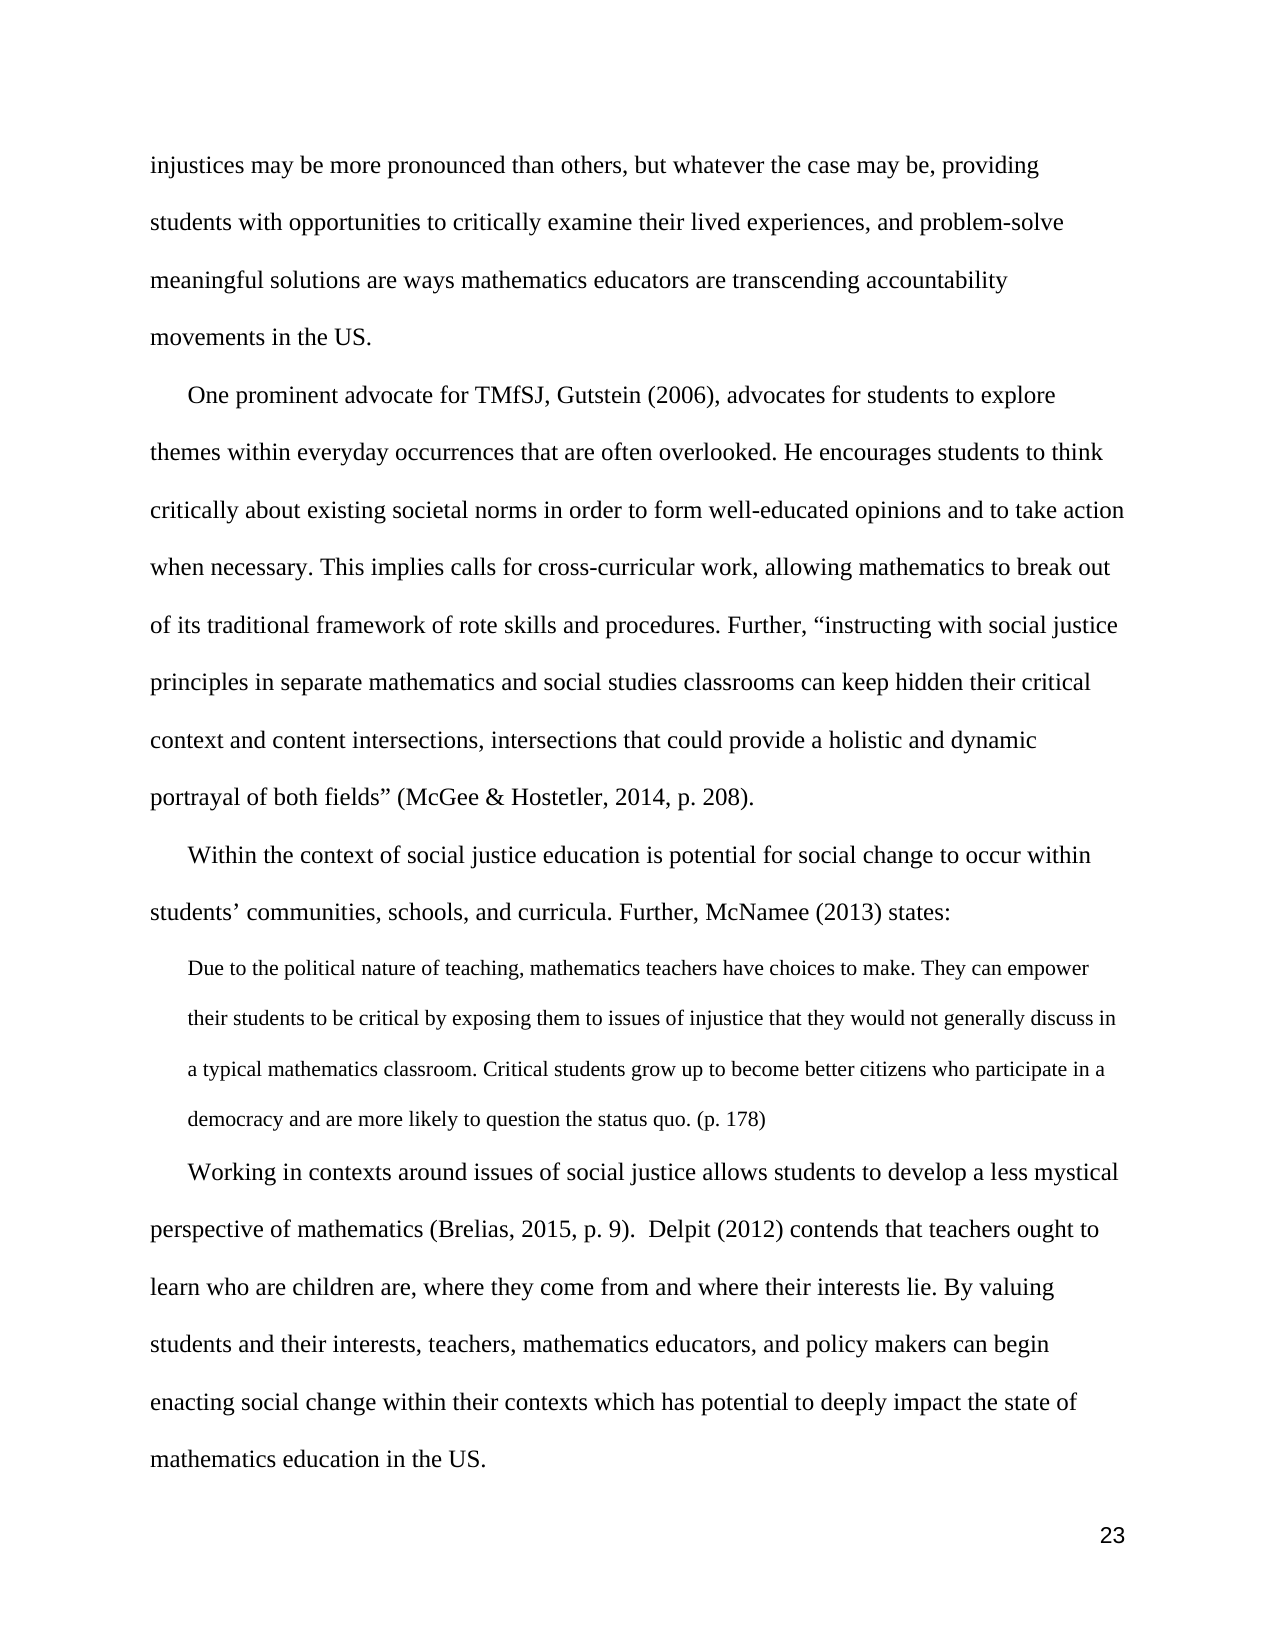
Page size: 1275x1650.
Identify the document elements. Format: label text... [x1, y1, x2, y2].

text One prominent advocate for TMfSJ, Gutstein (2006), advocates for students to explore themes within everyday occurrences that are often overlooked. He encourages students to think critically about existing societal norms in order to form well-educated opinions and to take action when necessary. This implies calls for cross-curricular work, allowing mathematics to break out of its traditional framework of rote skills and procedures. Further, “instructing with social justice principles in separate mathematics and social studies classrooms can keep hidden their critical context and content intersections, intersections that could provide a holistic and dynamic portrayal of both fields” (McGee & Hostetler, 2014, p. 208). [150, 380, 1125, 811]
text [150, 150, 1125, 351]
text Within the context of social justice education is potential for social change to occur within students’ communities, schools, and curricula. Further, McNamee (2013) states: [150, 840, 1125, 926]
text Working in contexts around issues of social justice allows students to develop a less mystical perspective of mathematics (Brelias, 2015, p. 9). Delpit (2012) contends that teachers ought to learn who are children are, where they come from and where their interests lie. By valuing students and their interests, teachers, mathematics educators, and policy makers can begin enacting social change within their contexts which has potential to deeply impact the state of mathematics education in the US. [150, 1157, 1125, 1473]
text Due to the political nature of teaching, mathematics teachers have choices to make. They can empower their students to be critical by exposing them to issues of injustice that they would not generally discuss in a typical mathematics classroom. Critical students grow up to become better citizens who participate in a democracy and are more likely to question the status quo. (p. 178) [187, 955, 1125, 1131]
